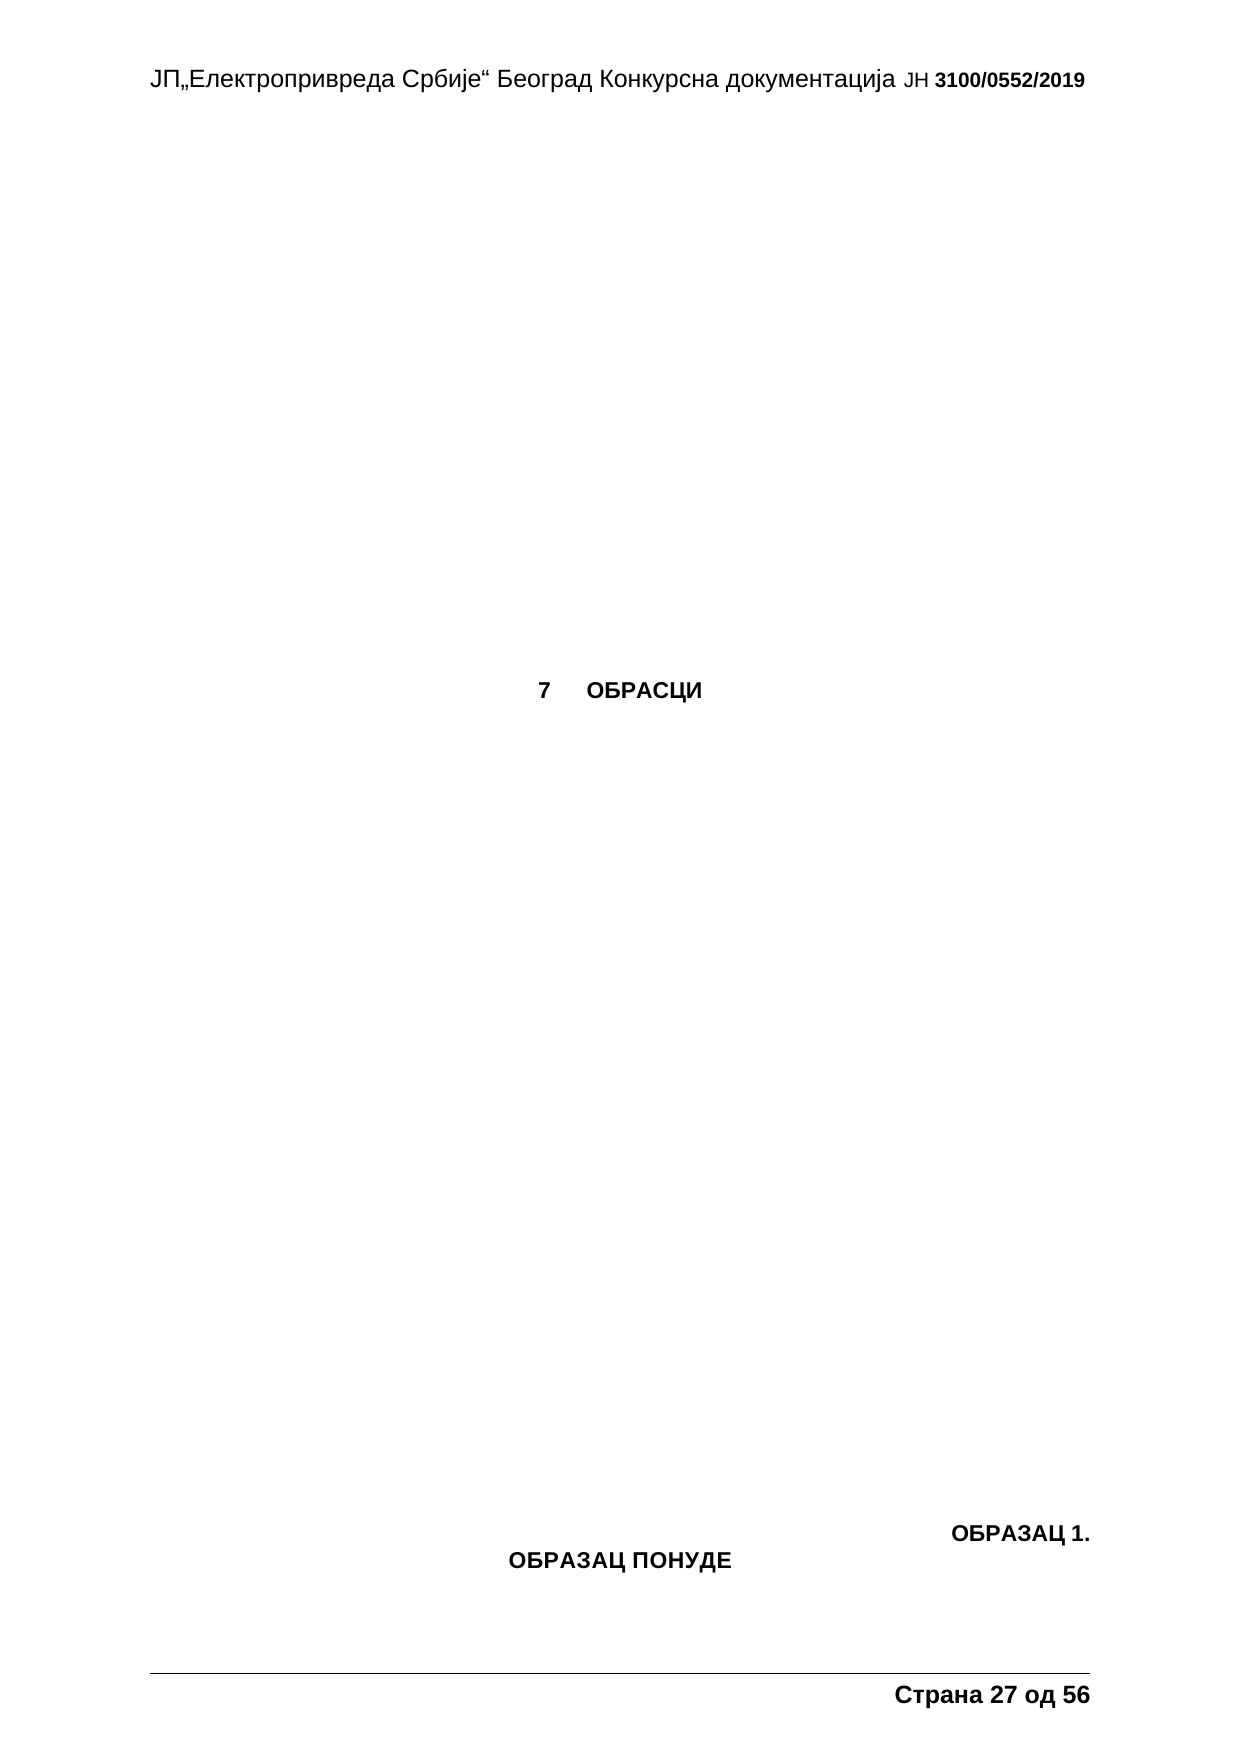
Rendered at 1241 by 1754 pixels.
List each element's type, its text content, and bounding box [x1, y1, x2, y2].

list ОБРАСЦИ [150, 677, 1090, 703]
text ОБРАЗАЦ ПОНУДЕ [150, 1547, 1090, 1573]
text ОБРАЗАЦ 1. [150, 1520, 1090, 1547]
